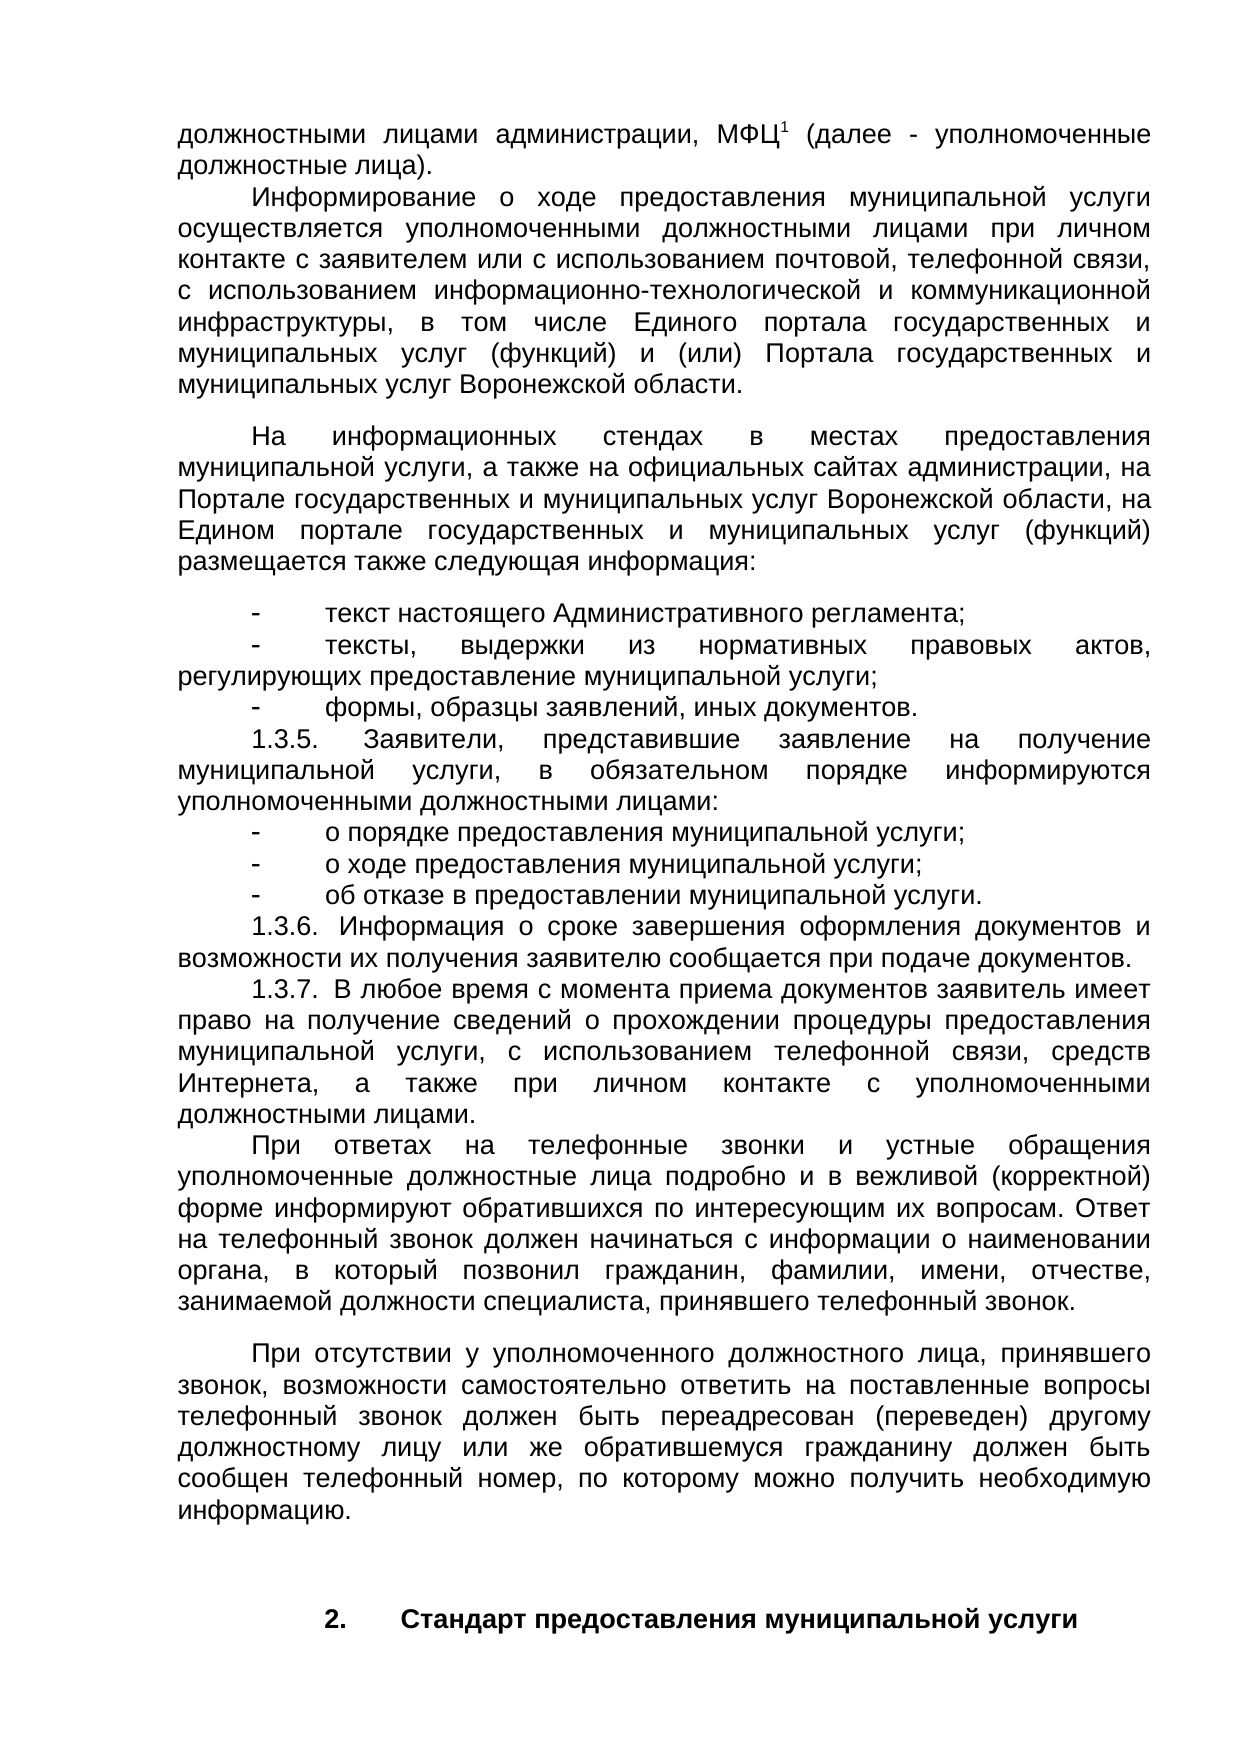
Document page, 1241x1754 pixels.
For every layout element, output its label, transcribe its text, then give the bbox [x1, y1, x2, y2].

list формы, образцы заявлений, иных документов. [177, 691, 1152, 723]
list В любое время с момента приема документов заявитель имеет право на получение сведений о прохождении процедуры предоставления муниципальной услуги, с использованием телефонной связи, средств Интернета, а также при личном контакте с уполномоченными должностными лицами. [177, 973, 1152, 1129]
list об отказе в предоставлении муниципальной услуги. [177, 879, 1152, 910]
text При отсутствии у уполномоченного должностного лица, принявшего звонок, возможности самостоятельно ответить на поставленные вопросы телефонный звонок должен быть переадресован (переведен) другому должностному лицу или же обратившемуся гражданину должен быть сообщен телефонный номер, по которому можно получить необходимую информацию. [177, 1337, 1152, 1525]
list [177, 118, 1152, 181]
list о порядке предоставления муниципальной услуги; [177, 816, 1152, 848]
text Информирование о ходе предоставления муниципальной услуги осуществляется уполномоченными должностными лицами при личном контакте с заявителем или с использованием почтовой, телефонной связи, с использованием информационно-технологической и коммуникационной инфраструктуры, в том числе Единого портала государственных и муниципальных услуг (функций) и (или) Портала государственных и муниципальных услуг Воронежской области. [177, 181, 1152, 399]
list Информация о сроке завершения оформления документов и возможности их получения заявителю сообщается при подаче документов. [177, 910, 1152, 973]
list Стандарт предоставления муниципальной услуги [177, 1603, 1152, 1634]
text При ответах на телефонные звонки и устные обращения уполномоченные должностные лица подробно и в вежливой (корректной) форме информируют обратившихся по интересующим их вопросам. Ответ на телефонный звонок должен начинаться с информации о наименовании органа, в который позвонил гражданин, фамилии, имени, отчестве, занимаемой должности специалиста, принявшего телефонный звонок. [177, 1129, 1152, 1317]
list текст настоящего Административного регламента; [177, 597, 1152, 629]
list о ходе предоставления муниципальной услуги; [177, 848, 1152, 879]
list тексты, выдержки из нормативных правовых актов, регулирующих предоставление муниципальной услуги; [177, 629, 1152, 691]
text На информационных стендах в местах предоставления муниципальной услуги, а также на официальных сайтах администрации, на Портале государственных и муниципальных услуг Воронежской области, на Едином портале государственных и муниципальных услуг (функций) размещается также следующая информация: [177, 420, 1152, 576]
list Заявители, представившие заявление на получение муниципальной услуги, в обязательном порядке информируются уполномоченными должностными лицами: [177, 723, 1152, 816]
